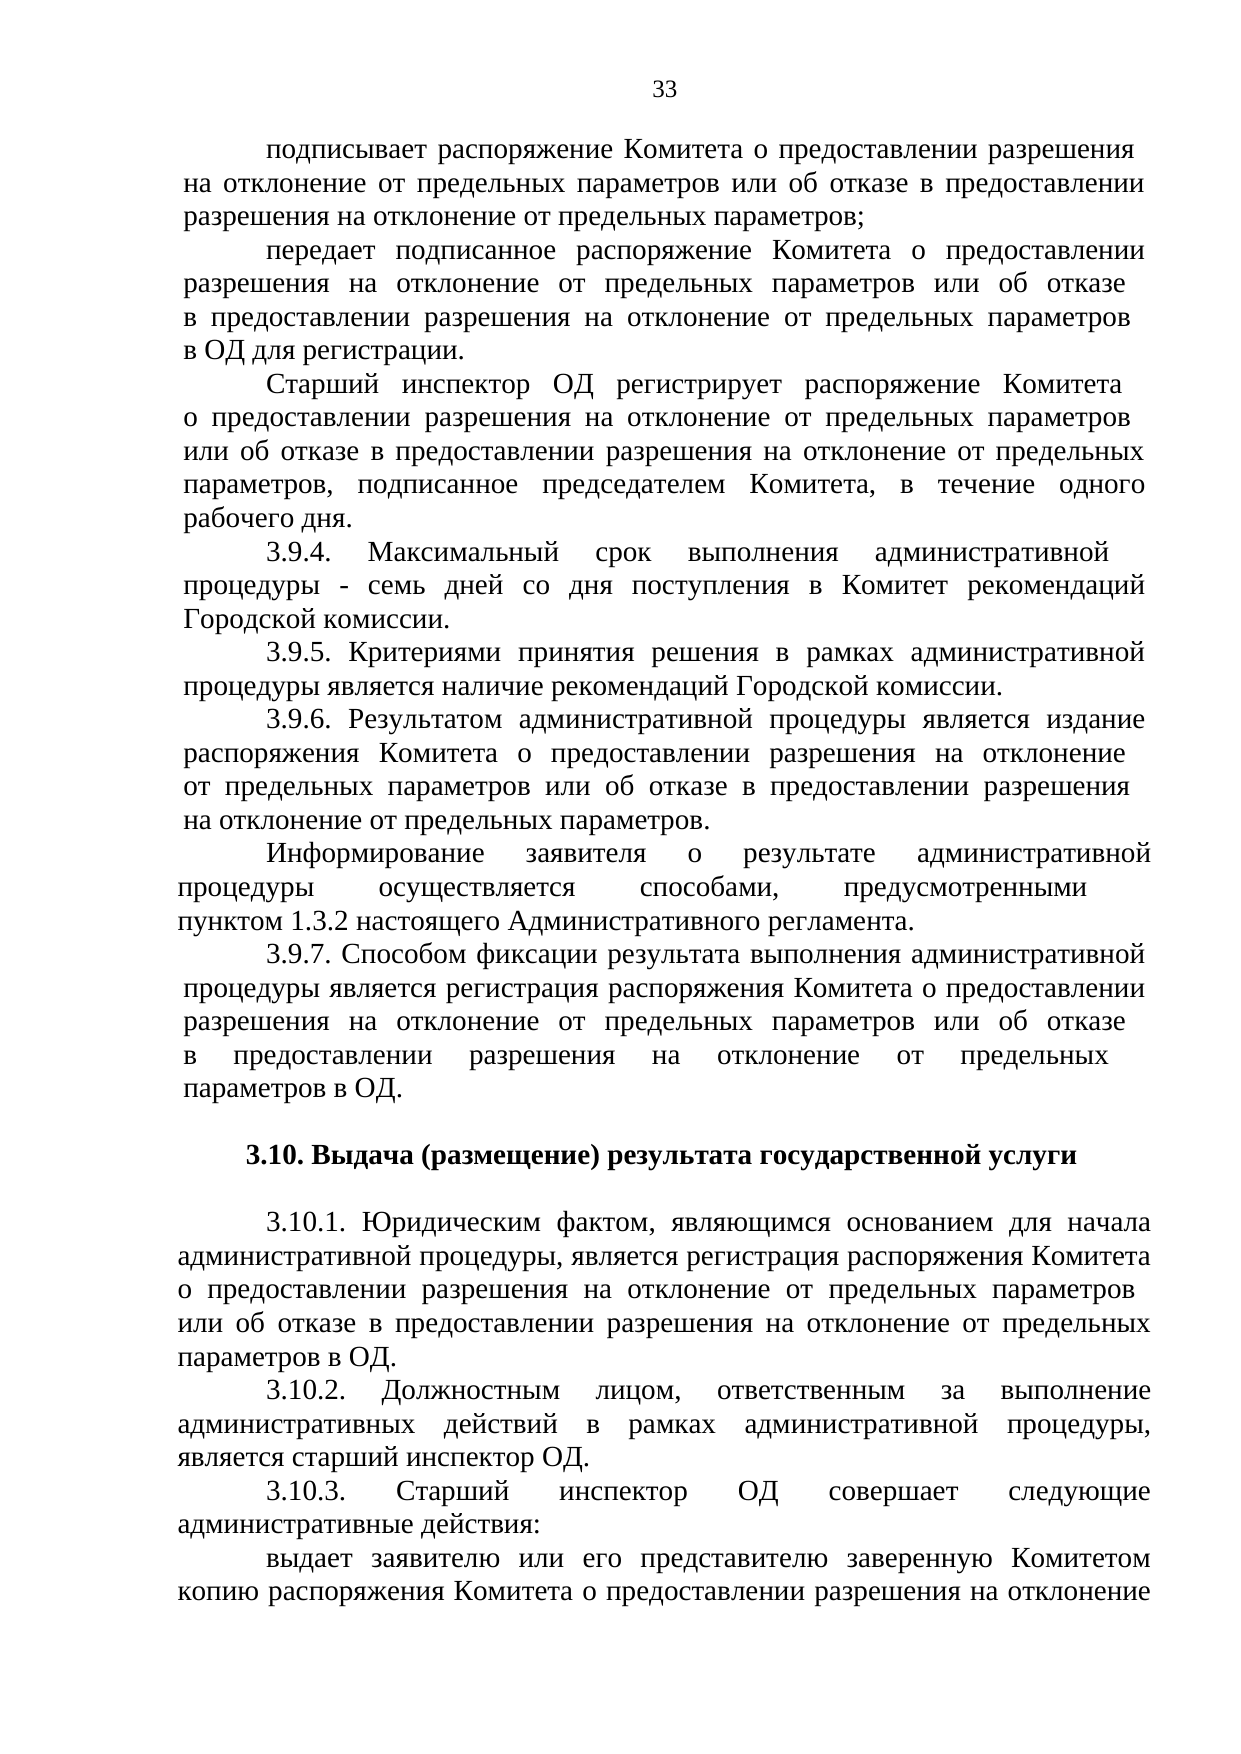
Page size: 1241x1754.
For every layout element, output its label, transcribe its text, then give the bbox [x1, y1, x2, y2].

text 3.10.1. Юридическим фактом, являющимся основанием для начала административной процедуры, является регистрация распоряжения Комитета о предоставлении разрешения на отклонение от предельных параметров или об отказе в предоставлении разрешения на отклонение от предельных параметров в ОД. [177, 1204, 1152, 1372]
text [177, 1540, 1152, 1607]
text передает подписанное распоряжение Комитета о предоставлении разрешения на отклонение от предельных параметров или об отказе в предоставлении разрешения на отклонение от предельных параметров в ОД для регистрации. [183, 232, 1146, 366]
text 3.10.2. Должностным лицом, ответственным за выполнение административных действий в рамках административной процедуры, является старший инспектор ОД. [177, 1372, 1152, 1473]
text 3.9.7. Способом фиксации результата выполнения административной процедуры является регистрация распоряжения Комитета о предоставлении разрешения на отклонение от предельных параметров или об отказе в предоставлении разрешения на отклонение от предельных параметров в ОД. [183, 936, 1146, 1104]
text 3.9.5. Критериями принятия решения в рамках административной процедуры является наличие рекомендаций Городской комиссии. [183, 634, 1146, 701]
text Информирование заявителя о результате административной процедуры осуществляется способами, предусмотренными пунктом 1.3.2 настоящего Административного регламента. [177, 836, 1152, 936]
text Старший инспектор ОД регистрирует распоряжение Комитета о предоставлении разрешения на отклонение от предельных параметров или об отказе в предоставлении разрешения на отклонение от предельных параметров, подписанное председателем Комитета, в течение одного рабочего дня. [183, 366, 1146, 534]
text 3.9.4. Максимальный срок выполнения административной процедуры - семь дней со дня поступления в Комитет рекомендаций Городской комиссии. [183, 534, 1146, 634]
text 3.9.6. Результатом административной процедуры является издание распоряжения Комитета о предоставлении разрешения на отклонение от предельных параметров или об отказе в предоставлении разрешения на отклонение от предельных параметров. [183, 701, 1146, 836]
text 3.10. Выдача (размещение) результата государственной услуги [177, 1137, 1146, 1171]
text 3.10.3. Старший инспектор ОД совершает следующие административные действия: [177, 1473, 1152, 1540]
text подписывает распоряжение Комитета о предоставлении разрешения на отклонение от предельных параметров или об отказе в предоставлении разрешения на отклонение от предельных параметров; [183, 131, 1146, 232]
